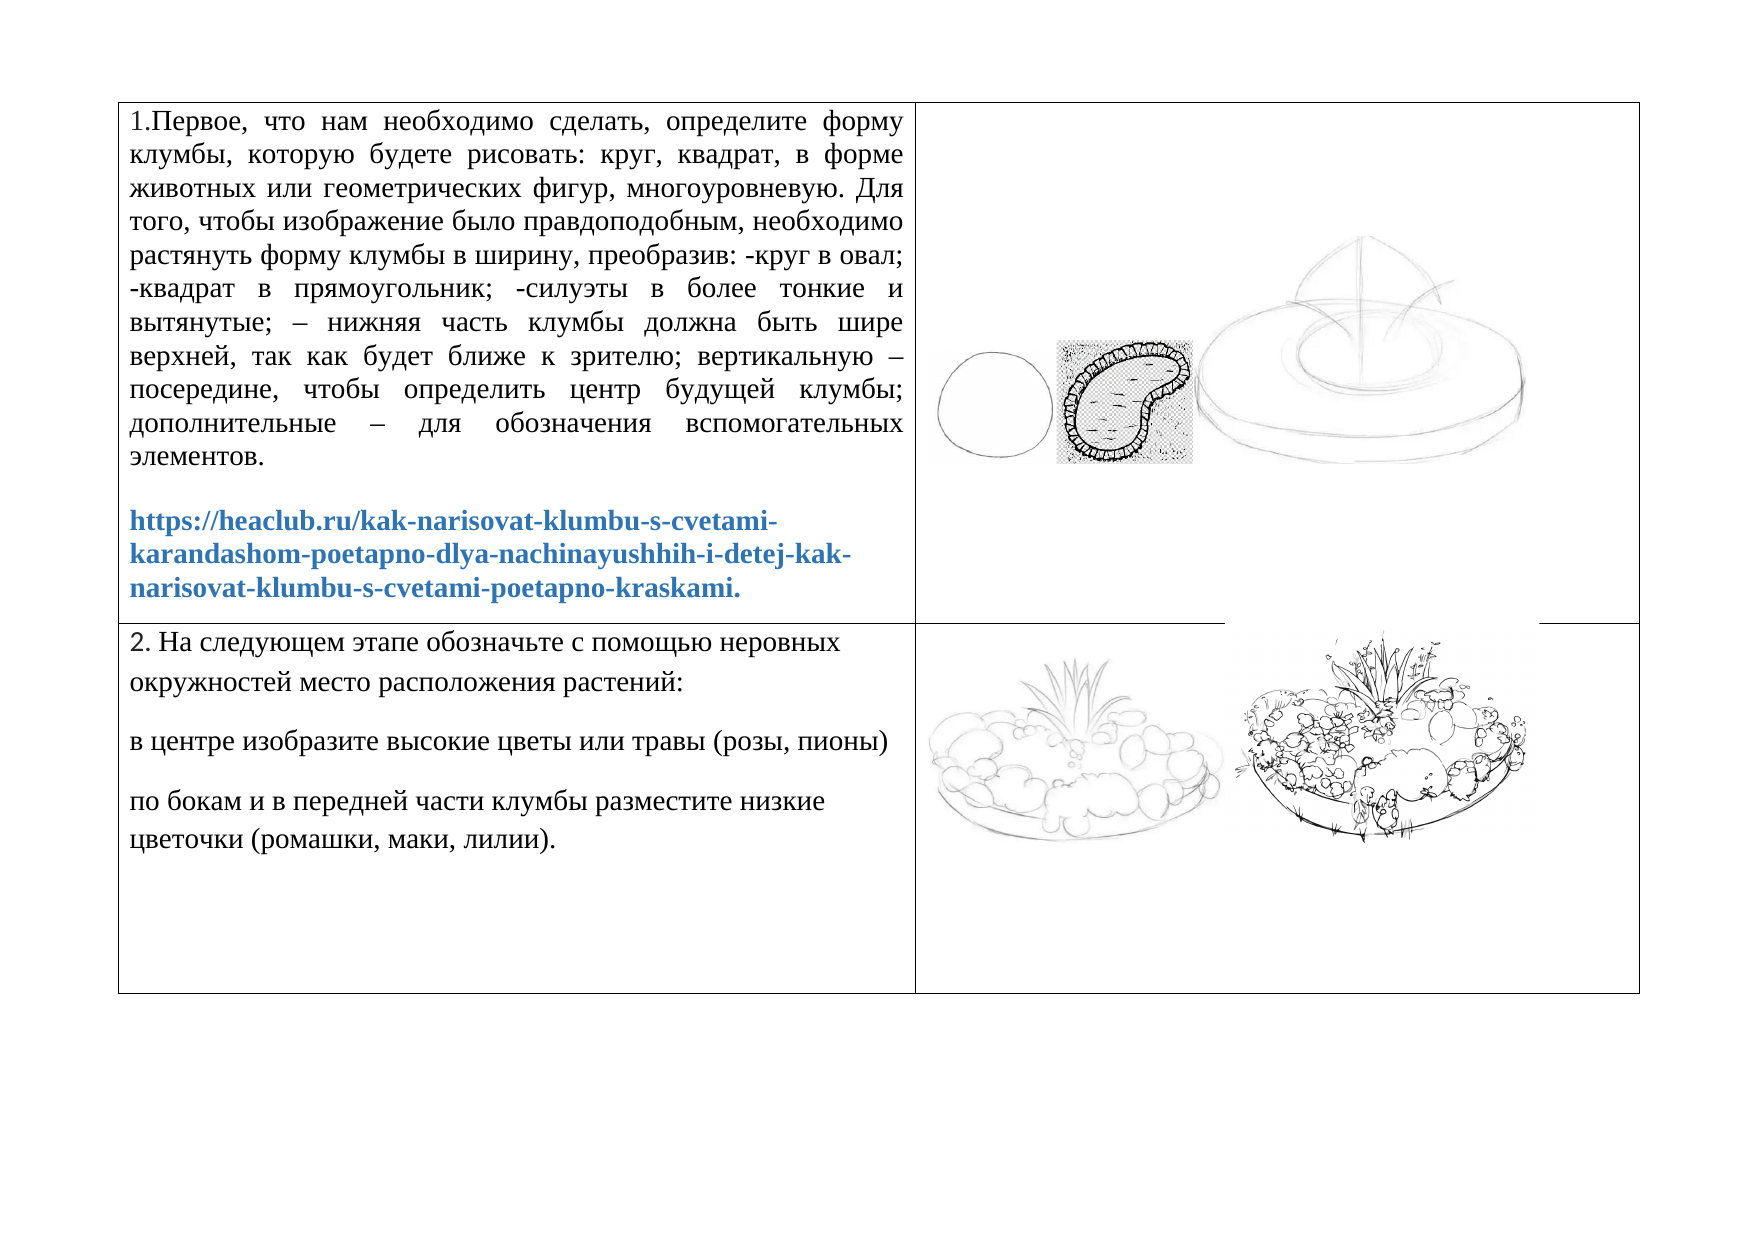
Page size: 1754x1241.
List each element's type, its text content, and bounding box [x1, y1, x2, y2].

table_cell [916, 103, 1639, 622]
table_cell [119, 624, 915, 992]
picture [926, 236, 1527, 464]
table_cell [916, 624, 1639, 992]
picture [926, 623, 1540, 846]
table_cell 1.Первое, что нам необходимо сделать, определите форму клумбы, которую будете рисовать: круг, квадрат, в форме животных или геометрических фигур, многоуровневую. Для того, чтобы изображение было правдоподобным, необходимо растянуть форму клумбы в ширину, преобразив: -круг в овал; -квадрат в прямоугольник; -силуэты в более тонкие и вытянутые; – нижняя часть клумбы должна быть шире верхней, так как будет ближе к зрителю; вертикальную – посередине, чтобы определить центр будущей клумбы; дополнительные – для обозначения вспомогательных элементов. https://heaclub.ru/kak-narisovat-klumbu-s-cvetami-karandashom-poetapno-dlya-nachinayushhih-i-detej-kak-narisovat-klumbu-s-cvetami-poetapno-kraskami. [119, 103, 915, 622]
